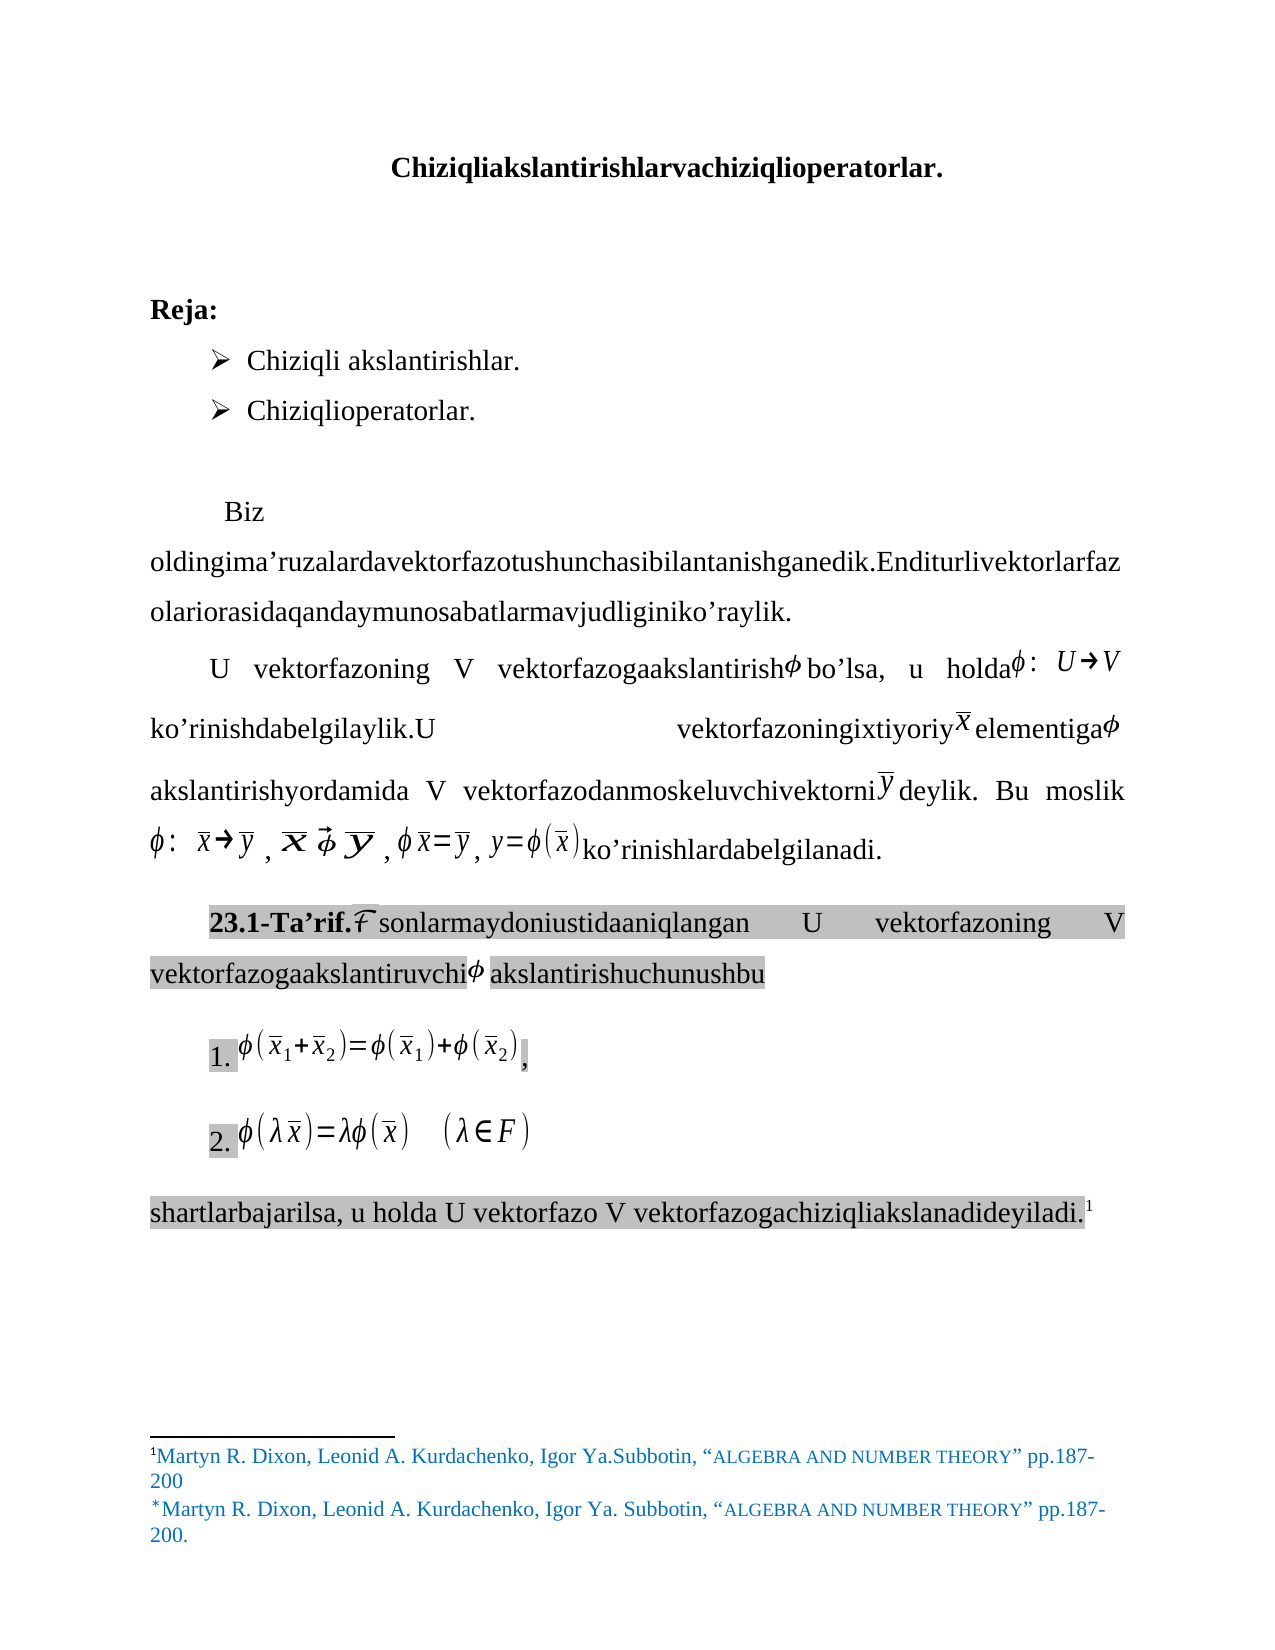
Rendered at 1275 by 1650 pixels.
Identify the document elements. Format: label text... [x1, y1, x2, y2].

text U vektorfazoning V vektorfazogaakslantirishbo’lsa, u holdako’rinishdabelgilaylik.U vektorfazoningixtiyoriyelementigaakslantirishyordamida V vektorfazodanmoskeluvchivektornideylik. Bu moslik , , , ko’rinishlardabelgilanadi. [150, 645, 1125, 866]
text 1. , [150, 1027, 1125, 1072]
text 23.1-Ta’rif.ℱsonlarmaydoniustidaaniqlangan U vektorfazoning V vektorfazogaakslantiruvchiakslantirishuchunushbu [150, 904, 1125, 989]
text Reja: [150, 292, 1125, 326]
list Chiziqlioperatorlar. [209, 393, 1125, 427]
text 2. [150, 1110, 1125, 1158]
text Biz oldingima’ruzalardavektorfazotushunchasibilantanishganedik.Enditurlivektorlarfazolariorasidaqandaymunosabatlarmavjudliginiko’raylik. [150, 494, 1125, 628]
list Chiziqli akslantirishlar. [209, 343, 1125, 376]
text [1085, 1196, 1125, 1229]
text Chiziqliakslantirishlarvachiziqlioperatorlar. [150, 150, 1125, 183]
